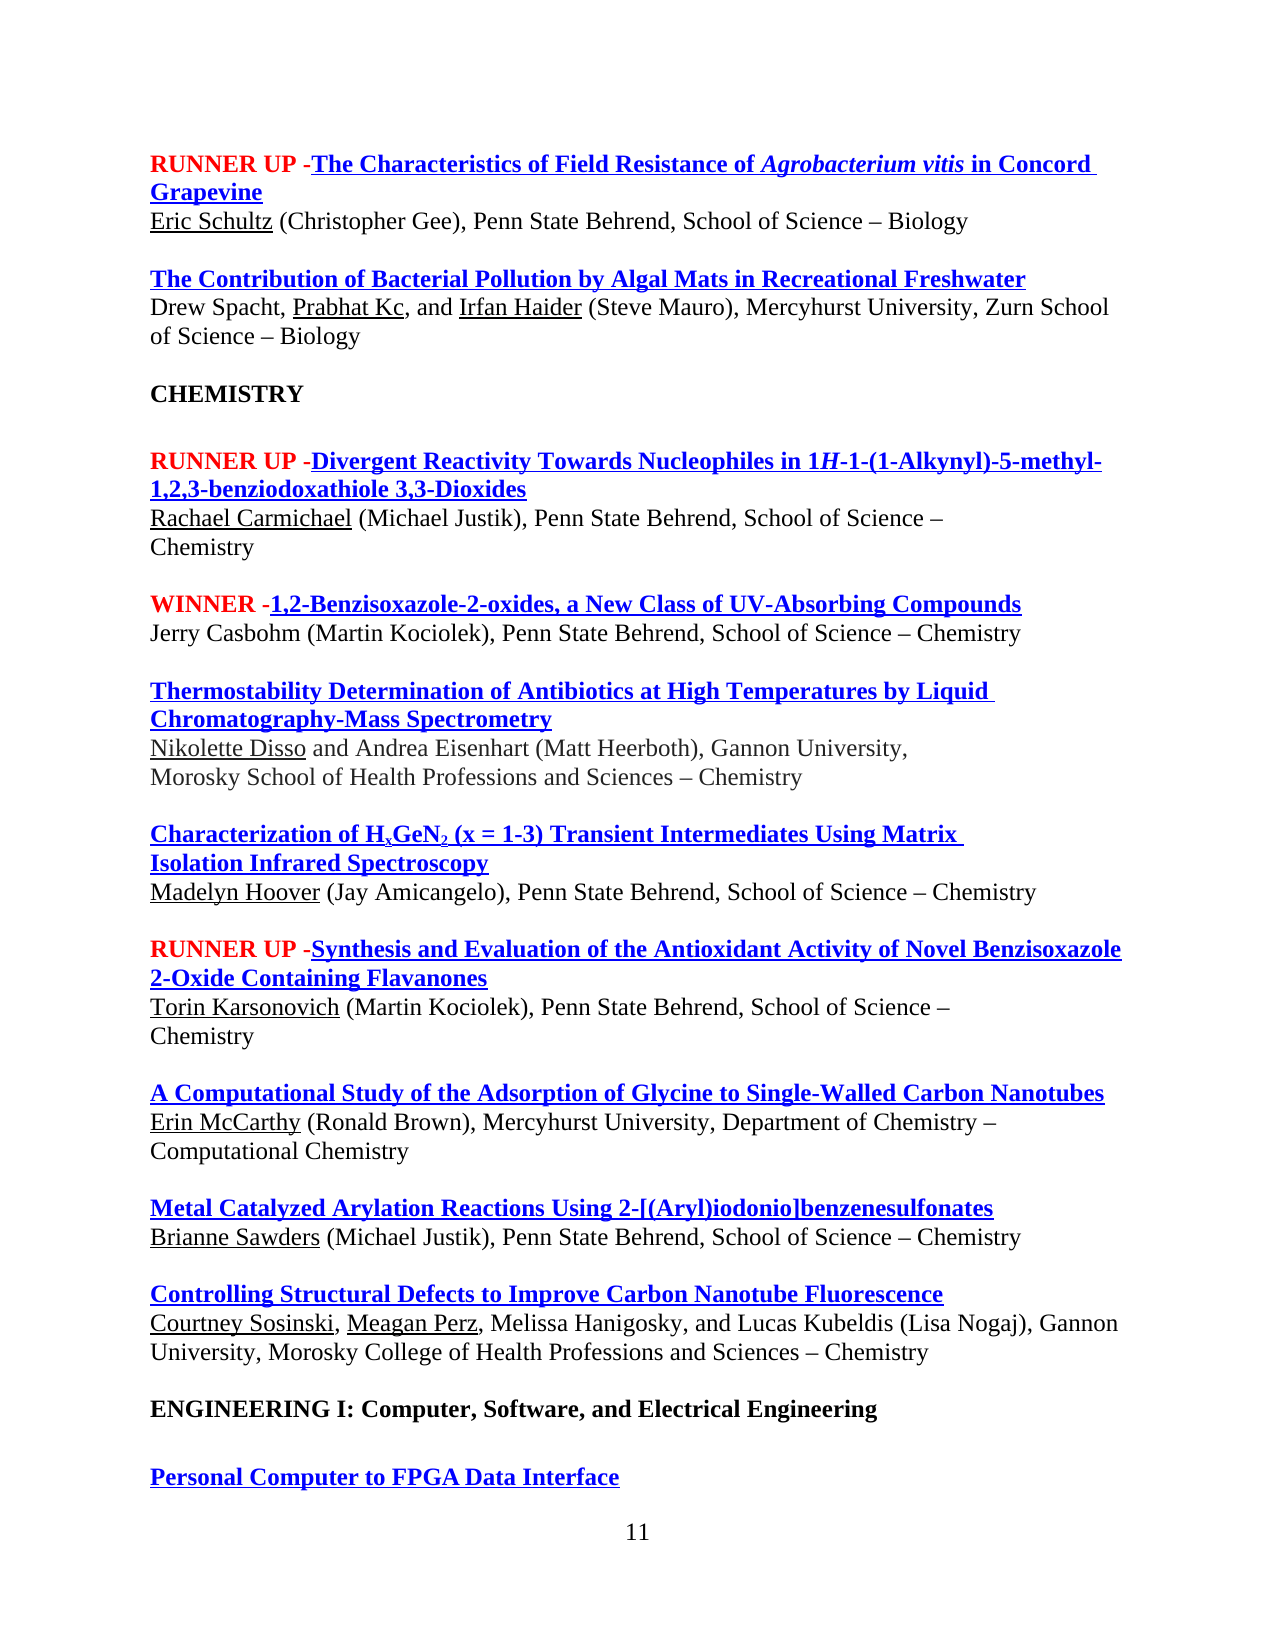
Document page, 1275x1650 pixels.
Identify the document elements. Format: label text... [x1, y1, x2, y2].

text A Computational Study of the Adsorption of Glycine to Single-Walled Carbon Nanotubes [150, 1078, 1125, 1107]
text Courtney Sosinski, Meagan Perz, Melissa Hanigosky, and Lucas Kubeldis (Lisa Nogaj), Gannon University, Morosky College of Health Professions and Sciences – Chemistry [150, 1308, 1125, 1366]
text Torin Karsonovich (Martin Kociolek), Penn State Behrend, School of Science – [150, 992, 1125, 1021]
text Grapevine [150, 177, 1125, 206]
text RUNNER UP -Divergent Reactivity Towards Nucleophiles in 1H-1-(1-Alkynyl)-5-methyl-1,2,3-benziodoxathiole 3,3-Dioxides Rachael Carmichael (Michael Justik), Penn State Behrend, School of Science – [150, 446, 1125, 532]
text Jerry Casbohm (Martin Kociolek), Penn State Behrend, School of Science – Chemistry [150, 618, 1125, 647]
text Chemistry [150, 1021, 1125, 1049]
text Controlling Structural Defects to Improve Carbon Nanotube Fluorescence [150, 1279, 1125, 1308]
text Drew Spacht, Prabhat Kc, and Irfan Haider (Steve Mauro), Mercyhurst University, Zurn School of Science – Biology [150, 292, 1125, 350]
text Erin McCarthy (Ronald Brown), Mercyhurst University, Department of Chemistry – Computational Chemistry [150, 1107, 1125, 1164]
text 2-Oxide Containing Flavanones [150, 963, 1125, 992]
text RUNNER UP -Synthesis and Evaluation of the Antioxidant Activity of Novel Benzisoxazole [150, 934, 1125, 963]
text Madelyn Hoover (Jay Amicangelo), Penn State Behrend, School of Science – Chemistry [150, 877, 1125, 906]
subtitle ENGINEERING I: Computer, Software, and Electrical Engineering [150, 1394, 1125, 1423]
text Isolation Infrared Spectroscopy [150, 848, 1125, 877]
text The Contribution of Bacterial Pollution by Algal Mats in Recreational Freshwater [150, 264, 1125, 292]
text Eric Schultz (Christopher Gee), Penn State Behrend, School of Science – Biology [150, 206, 1125, 235]
text Morosky School of Health Professions and Sciences – Chemistry [150, 762, 1125, 791]
text Brianne Sawders (Michael Justik), Penn State Behrend, School of Science – Chemistry [150, 1222, 1125, 1251]
text Personal Computer to FPGA Data Interface [150, 1462, 1125, 1490]
text Characterization of HxGeN2 (x = 1-3) Transient Intermediates Using Matrix [150, 819, 1125, 848]
text Nikolette Disso and Andrea Eisenhart (Matt Heerboth), Gannon University, [150, 733, 1125, 762]
text Thermostability Determination of Antibiotics at High Temperatures by Liquid Chromatography-Mass Spectrometry [150, 676, 1125, 733]
text Chemistry [150, 532, 1125, 561]
text WINNER -1,2-Benzisoxazole-2-oxides, a New Class of UV-Absorbing Compounds [150, 589, 1125, 618]
subtitle CHEMISTRY [150, 379, 1125, 407]
text RUNNER UP -The Characteristics of Field Resistance of Agrobacterium vitis in Concord [150, 149, 1125, 177]
text Metal Catalyzed Arylation Reactions Using 2-[(Aryl)iodonio]benzenesulfonates [150, 1193, 1125, 1222]
